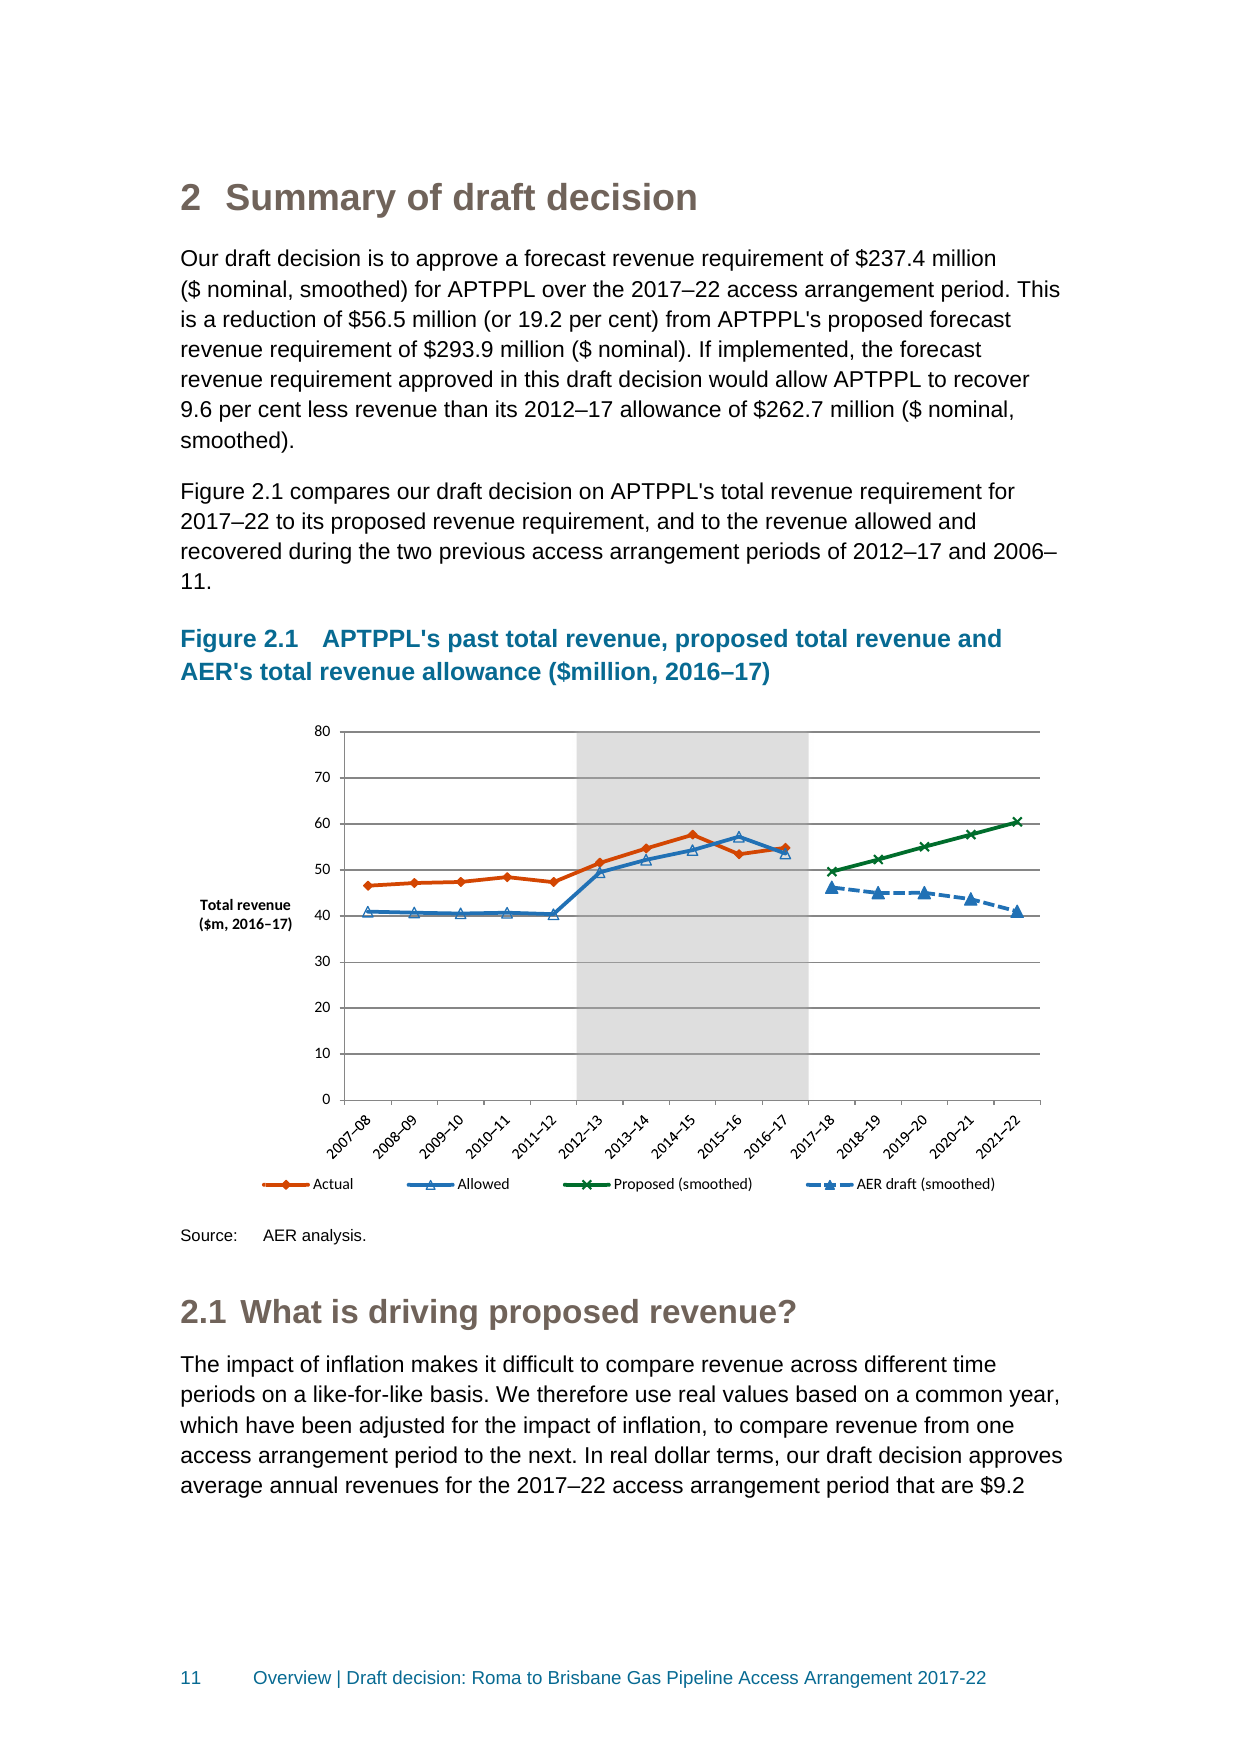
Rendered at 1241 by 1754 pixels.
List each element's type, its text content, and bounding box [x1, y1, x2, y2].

picture [601, 1674, 605, 1684]
text Source: AER analysis. [180, 1226, 1063, 1245]
text Figure 2.1 compares our draft decision on APTPPL's total revenue requirement for 2017–22 to its proposed revenue requirement, and to the revenue allowed and recovered during the two previous access arrangement periods of 2012–17 and 2006–11. [180, 478, 1063, 595]
subtitle Summary of draft decision [180, 175, 1063, 218]
text Our draft decision is to approve a forecast revenue requirement of $237.4 million ($ nominal, smoothed) for APTPPL over the 2017–22 access arrangement period. This is a reduction of $56.5 million (or 19.2 per cent) from APTPPL's proposed forecast revenue requirement of $293.9 million ($ nominal). If implemented, the forecast revenue requirement approved in this draft decision would allow APTPPL to recover 9.6 per cent less revenue than its 2012–17 allowance of $262.7 million ($ nominal, smoothed). [180, 245, 1063, 453]
picture [451, 1674, 455, 1684]
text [180, 1351, 1063, 1498]
subtitle What is driving proposed revenue? [180, 1292, 1063, 1330]
picture [473, 1671, 480, 1684]
